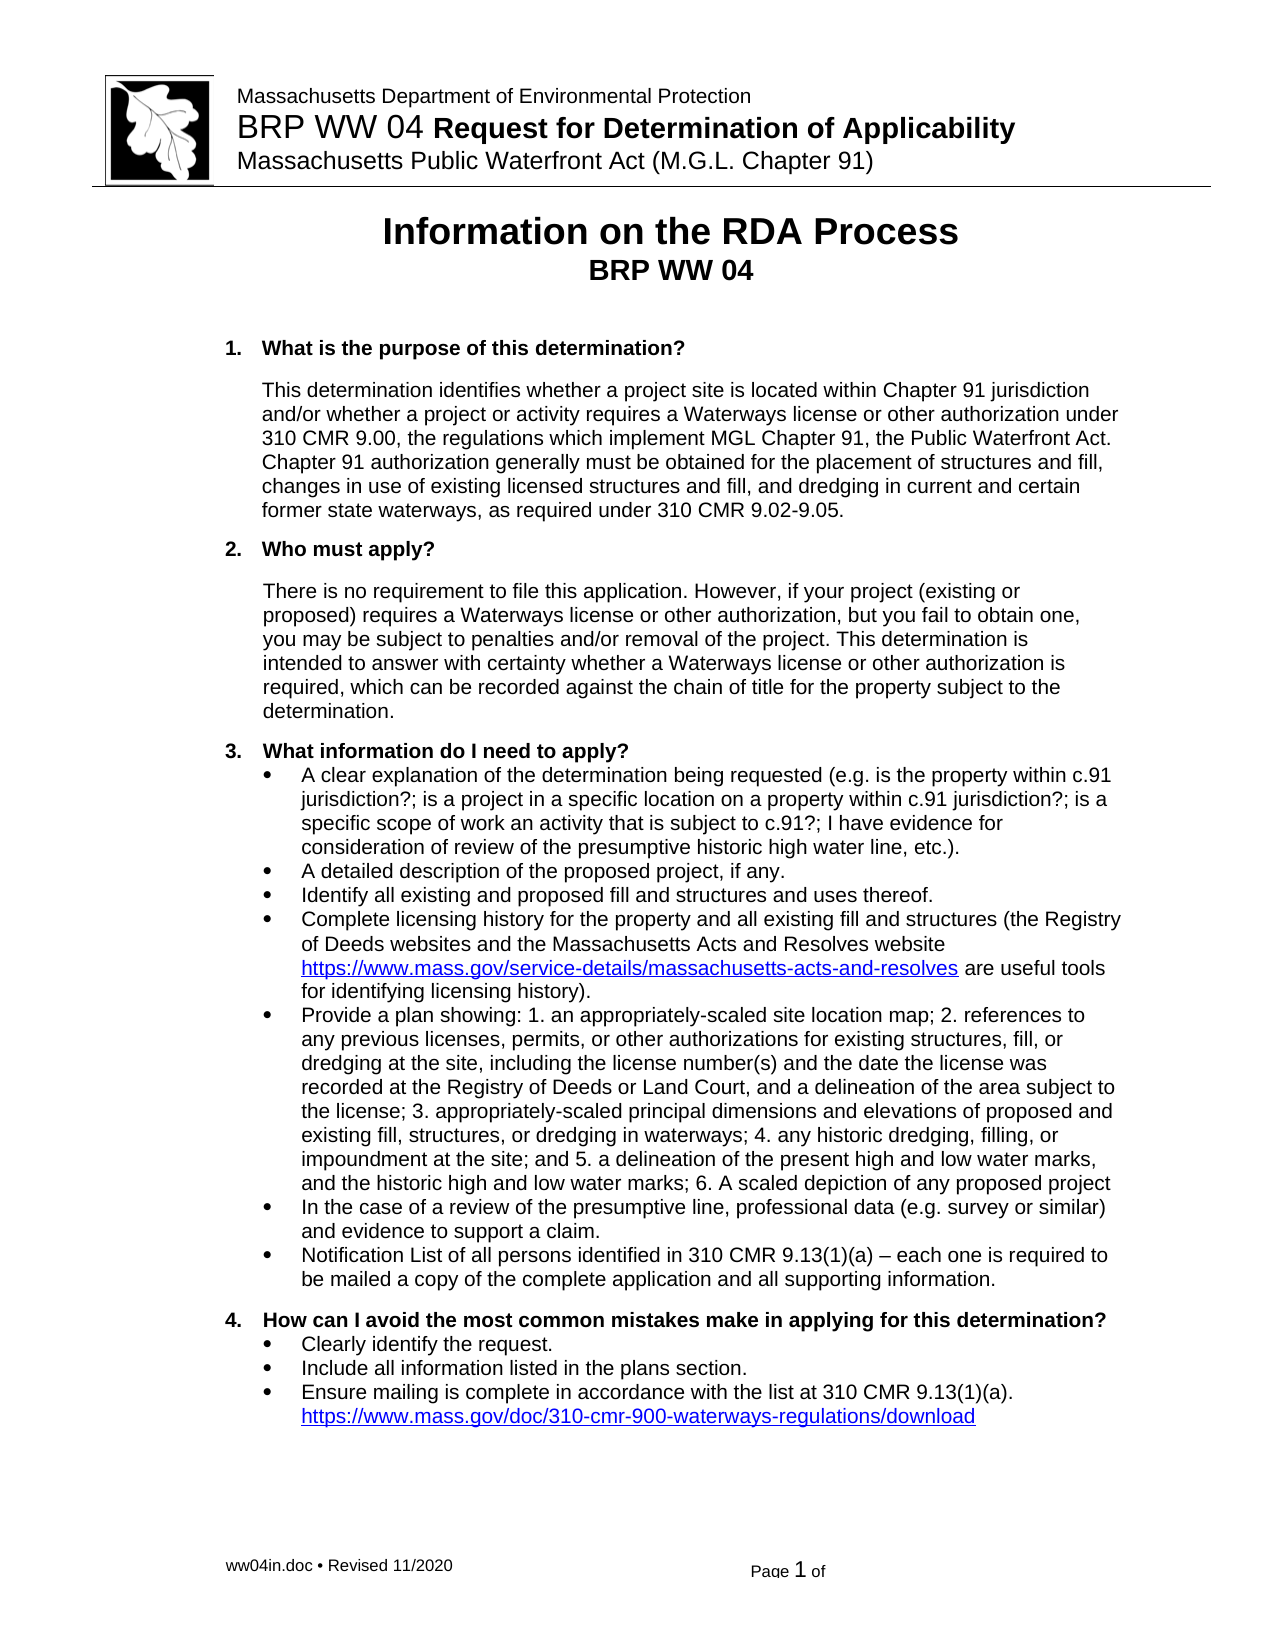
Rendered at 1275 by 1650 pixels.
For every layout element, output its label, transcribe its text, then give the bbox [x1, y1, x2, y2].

subtitle BRP WW 04 [357, 253, 984, 287]
text Information on the RDA Process [357, 209, 984, 252]
list A detailed description of the proposed project, if any. [263, 859, 1125, 883]
text This determination identifies whether a project site is located within Chapter 91 jurisdiction and/or whether a project or activity requires a Waterways license or other authorization under 310 CMR 9.00, the regulations which implement MGL Chapter 91, the Public Waterfront Act. Chapter 91 authorization generally must be obtained for the placement of structures and fill, changes in use of existing licensed structures and fill, and dredging in current and certain former state waterways, as required under 310 CMR 9.02-9.05. [262, 378, 1125, 522]
text There is no requirement to file this application. However, if your project (existing or proposed) requires a Waterways license or other authorization, but you fail to obtain one, you may be subject to penalties and/or removal of the project. This determination is intended to answer with certainty whether a Waterways license or other authorization is required, which can be recorded against the chain of title for the property subject to the determination. [263, 579, 1112, 723]
list Provide a plan showing: 1. an appropriately-scaled site location map; 2. references to any previous licenses, permits, or other authorizations for existing structures, fill, or dredging at the site, including the license number(s) and the date the license was recorded at the Registry of Deeds or Land Court, and a delineation of the area subject to the license; 3. appropriately-scaled principal dimensions and elevations of proposed and existing fill, structures, or dredging in waterways; 4. any historic dredging, filling, or impoundment at the site; and 5. a delineation of the present high and low water marks, and the historic high and low water marks; 6. A scaled depiction of any proposed project [263, 1003, 1125, 1195]
list In the case of a review of the presumptive line, professional data (e.g. survey or similar) and evidence to support a claim. [263, 1195, 1125, 1243]
list Identify all existing and proposed fill and structures and uses thereof. [263, 883, 1125, 907]
subtitle Include all information listed in the plans section. [263, 1356, 1125, 1380]
subtitle https://www.mass.gov/doc/310-cmr-900-waterways-regulations/download [301, 1404, 1125, 1428]
list Complete licensing history for the property and all existing fill and structures (the Registry of Deeds websites and the Massachusetts Acts and Resolves website https://www.mass.gov/service-details/massachusetts-acts-and-resolves are useful tools for identifying licensing history). [263, 907, 1125, 1003]
subtitle How can I avoid the most common mistakes make in applying for this determination? [225, 1308, 1125, 1332]
list A clear explanation of the determination being requested (e.g. is the property within c.91 jurisdiction?; is a project in a specific location on a property within c.91 jurisdiction?; is a specific scope of work an activity that is subject to c.91?; I have evidence for consideration of review of the presumptive historic high water line, etc.). [263, 763, 1125, 859]
subtitle What information do I need to apply? [225, 739, 1125, 763]
picture [105, 75, 214, 186]
subtitle What is the purpose of this determination? [225, 336, 1125, 360]
subtitle Ensure mailing is complete in accordance with the list at 310 CMR 9.13(1)(a). [263, 1380, 1125, 1404]
subtitle Clearly identify the request. [263, 1332, 1125, 1356]
list Notification List of all persons identified in 310 CMR 9.13(1)(a) – each one is required to be mailed a copy of the complete application and all supporting information. [263, 1243, 1125, 1291]
subtitle Who must apply? [225, 537, 1125, 561]
